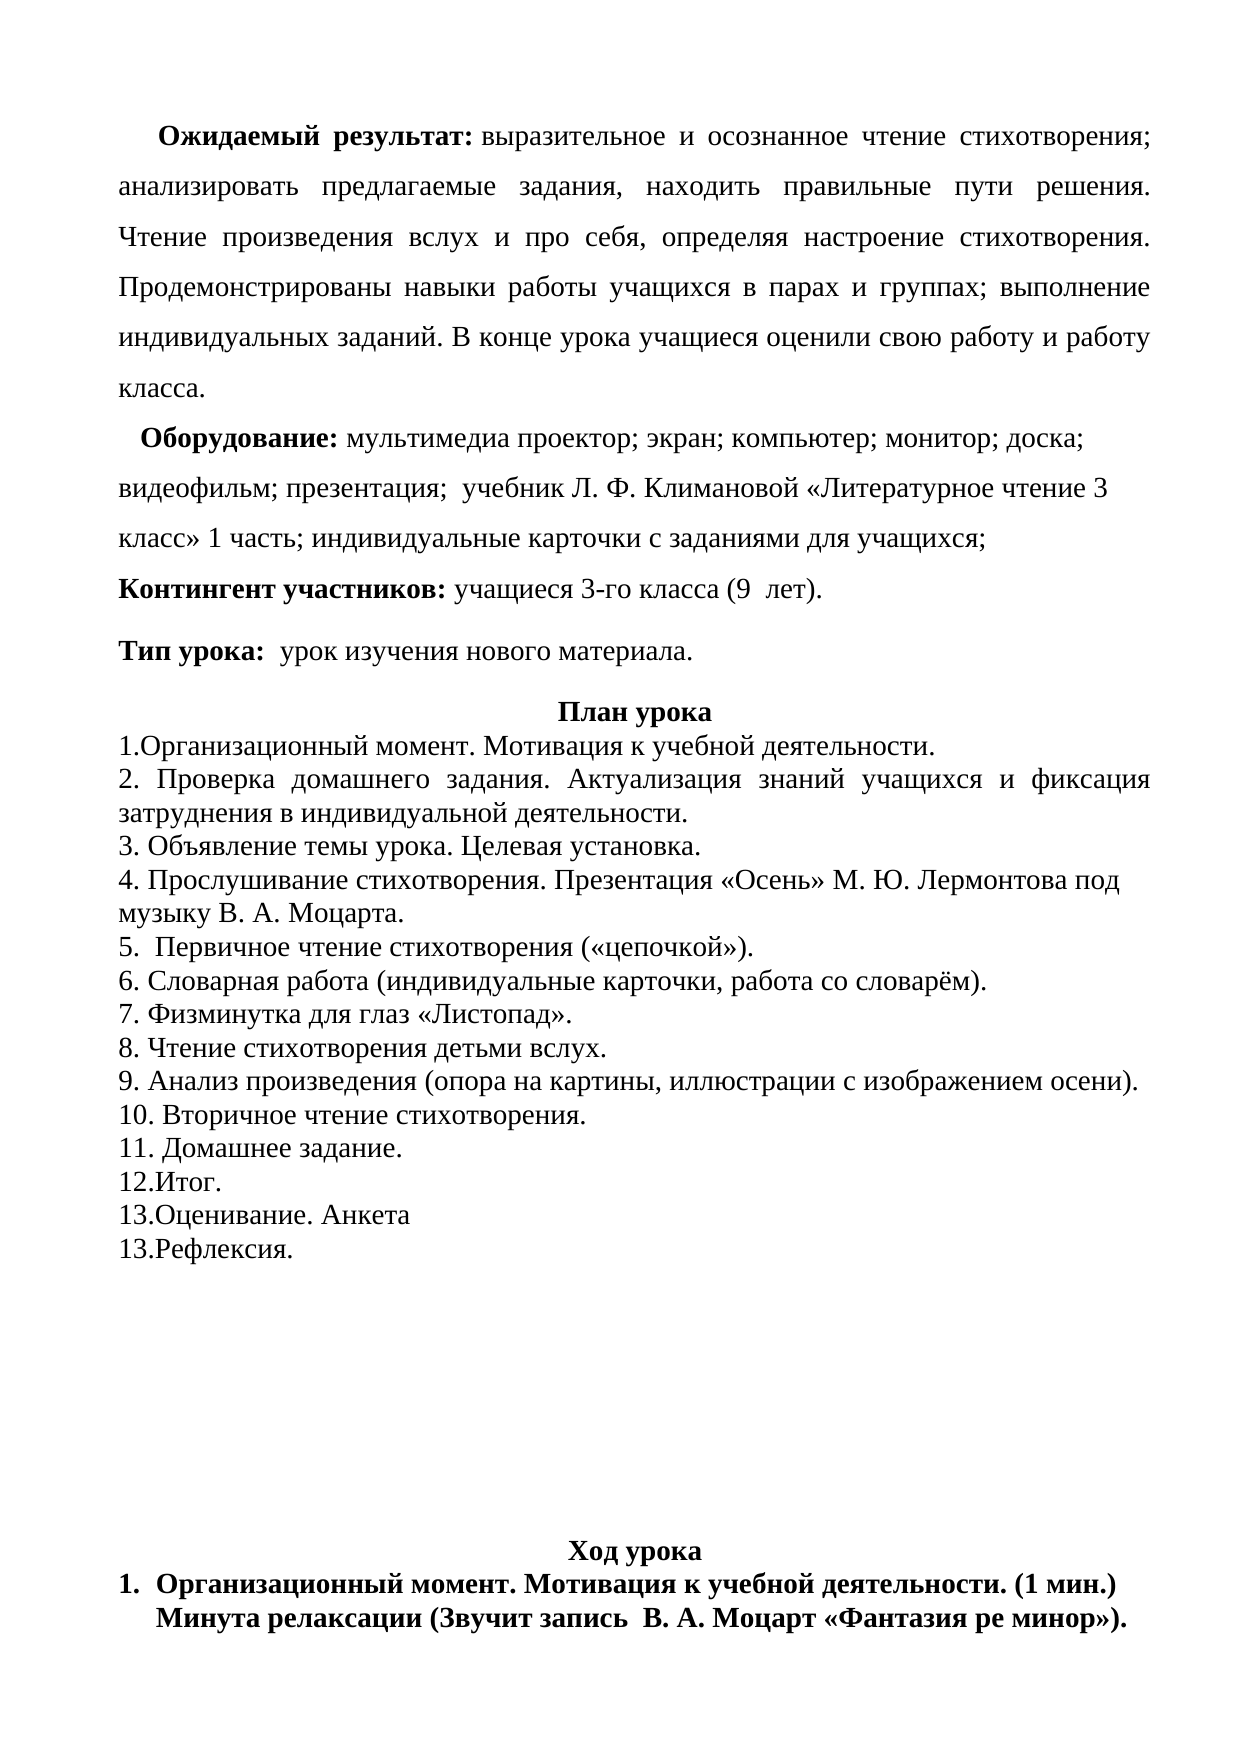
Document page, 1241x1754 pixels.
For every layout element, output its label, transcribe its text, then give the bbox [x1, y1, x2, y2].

text 3. Объявление темы урока. Целевая установка. [118, 828, 1152, 862]
text 13.Рефлексия. [118, 1231, 1152, 1264]
text 13.Оценивание. Анкета [118, 1197, 1152, 1231]
text 8. Чтение стихотворения детьми вслух. [118, 1030, 1152, 1063]
text План урока [118, 694, 1152, 728]
text Тип урока: урок изучения нового материала. [118, 633, 1152, 666]
text 10. Вторичное чтение стихотворения. [118, 1097, 1152, 1130]
text 7. Физминутка для глаз «Листопад». [118, 996, 1152, 1030]
list Организационный момент. Мотивация к учебной деятельности. (1 мин.) [118, 1566, 1152, 1600]
text Оборудование: мультимедиа проектор; экран; компьютер; монитор; доска; видеофильм; презентация; учебник Л. Ф. Климановой «Литературное чтение 3 класс» 1 часть; индивидуальные карточки с заданиями для учащихся; Контингент участников: учащиеся 3-го класса (9 лет). [118, 420, 1152, 604]
text 11. Домашнее задание. [118, 1130, 1152, 1164]
text 4. Прослушивание стихотворения. Презентация «Осень» М. Ю. Лермонтова под музыку В. А. Моцарта. [118, 862, 1152, 929]
text 6. Словарная работа (индивидуальные карточки, работа со словарём). [118, 963, 1152, 996]
text Ход урока [118, 1533, 1152, 1566]
text 1.Организационный момент. Мотивация к учебной деятельности. [118, 728, 1152, 761]
text 12.Итог. [118, 1164, 1152, 1197]
text 5. Первичное чтение стихотворения («цепочкой»). [118, 929, 1152, 963]
text Ожидаемый результат: выразительное и осознанное чтение стихотворения; анализировать предлагаемые задания, находить правильные пути решения. Чтение произведения вслух и про себя, определяя настроение стихотворения. Продемонстрированы навыки работы учащихся в парах и группах; выполнение индивидуальных заданий. В конце урока учащиеся оценили свою работу и работу класса. [118, 118, 1152, 403]
text 2. Проверка домашнего задания. Актуализация знаний учащихся и фиксация затруднения в индивидуальной деятельности. [118, 761, 1152, 828]
text Минута релаксации (Звучит запись В. А. Моцарт «Фантазия ре минор»). [156, 1600, 1152, 1633]
text 9. Анализ произведения (опора на картины, иллюстрации с изображением осени). [118, 1063, 1152, 1097]
